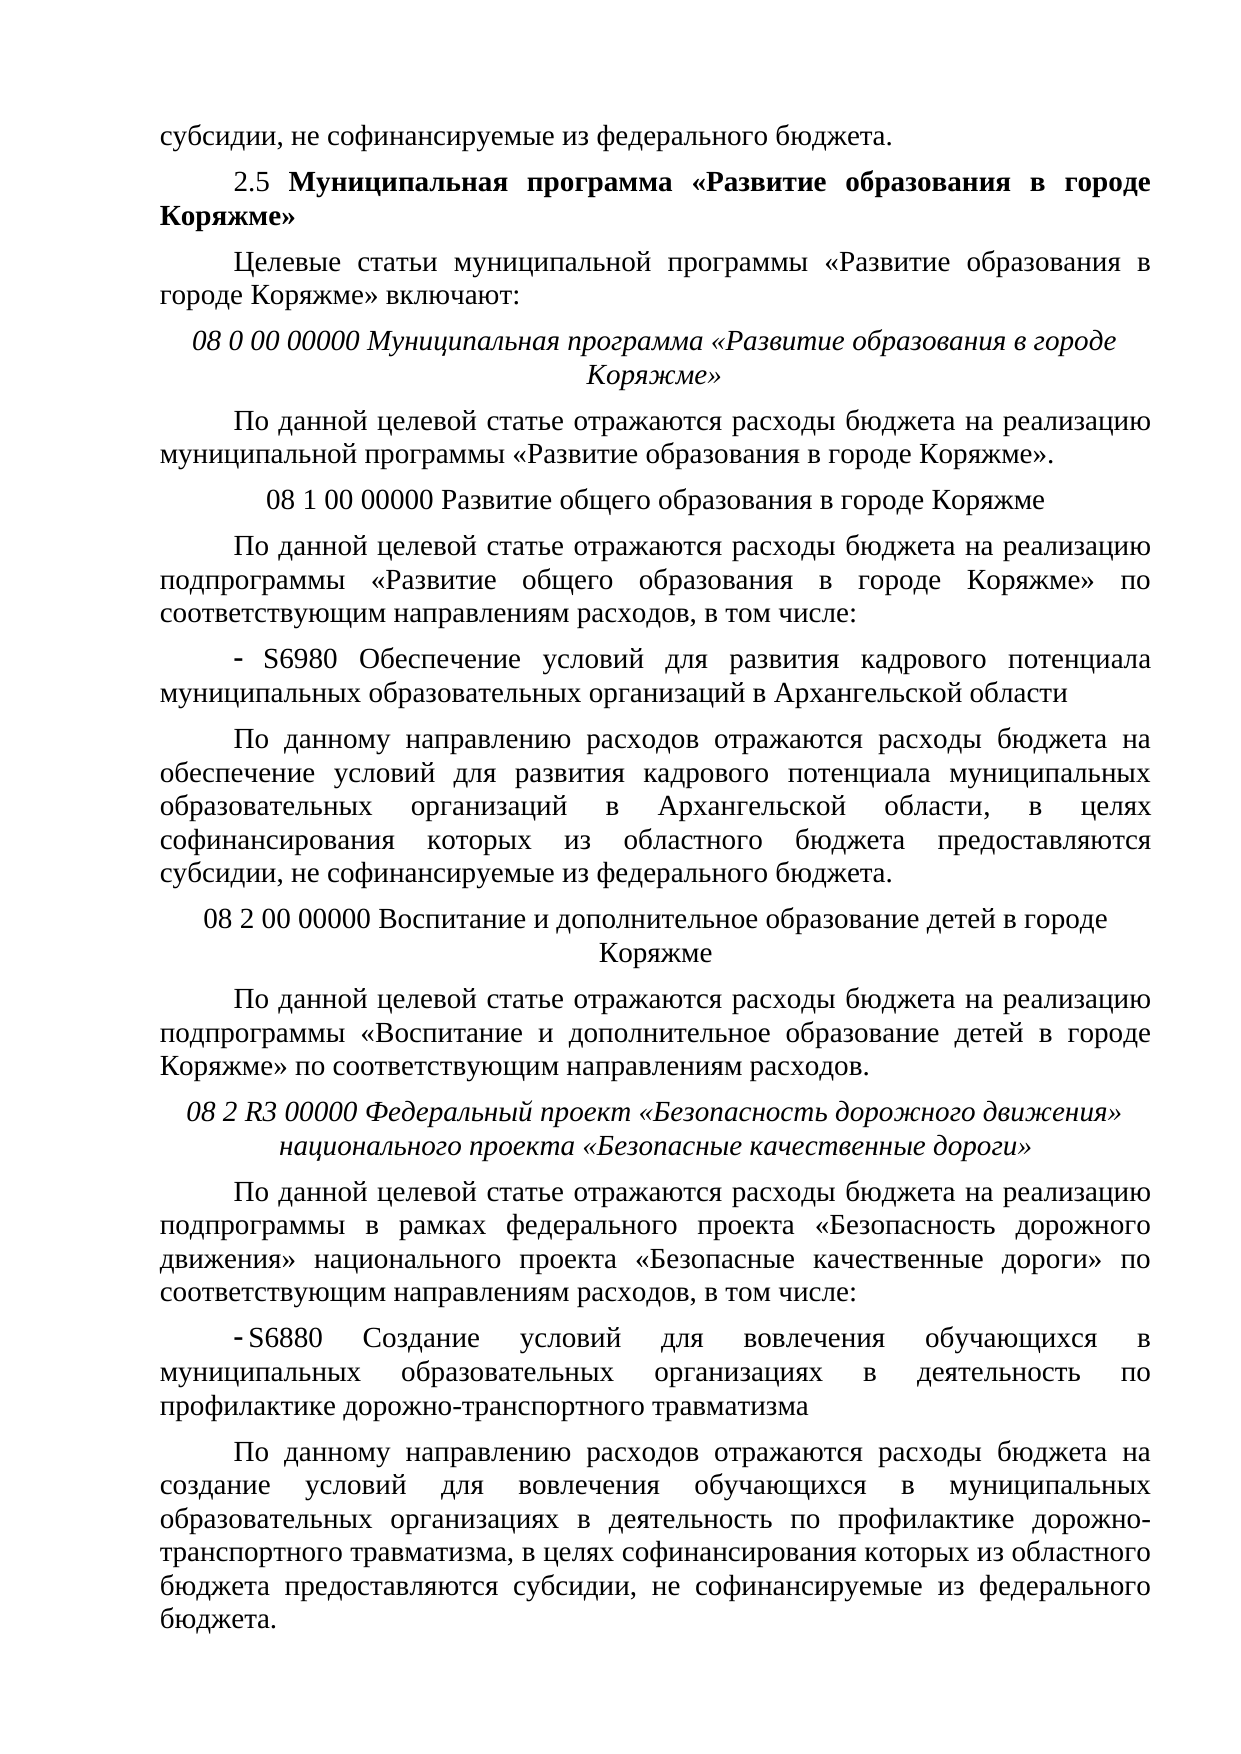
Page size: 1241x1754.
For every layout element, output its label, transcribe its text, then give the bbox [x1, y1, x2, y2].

list S6980 Обеспечение условий для развития кадрового потенциала муниципальных образовательных организаций в Архангельской области [159, 642, 1152, 709]
list По данному направлению расходов отражаются расходы бюджета на создание условий для вовлечения обучающихся в муниципальных образовательных организациях в деятельность по профилактике дорожно-транспортного травматизма, в целях софинансирования которых из областного бюджета предоставляются субсидии, не софинансируемые из федерального бюджета. [159, 1434, 1152, 1635]
text Целевые статьи муниципальной программы «Развитие образования в городе Коряжме» включают: [159, 244, 1152, 311]
list По данной целевой статье отражаются расходы бюджета на реализацию подпрограммы «Воспитание и дополнительное образование детей в городе Коряжме» по соответствующим направлениям расходов. [159, 981, 1152, 1082]
text 2.5 Муниципальная программа «Развитие образования в городе Коряжме» [159, 164, 1152, 231]
text 08 2 R3 00000 Федеральный проект «Безопасность дорожного движения» национального проекта «Безопасные качественные дороги» [159, 1094, 1152, 1161]
text По данному направлению расходов отражаются расходы бюджета на обеспечение условий для развития кадрового потенциала муниципальных образовательных организаций в Архангельской области, в целях софинансирования которых из областного бюджета предоставляются субсидии, не софинансируемые из федерального бюджета. [159, 721, 1152, 889]
text По данной целевой статье отражаются расходы бюджета на реализацию муниципальной программы «Развитие образования в городе Коряжме». [159, 403, 1152, 470]
text 08 1 00 00000 Развитие общего образования в городе Коряжме [159, 482, 1152, 516]
list S6880 Создание условий для вовлечения обучающихся в муниципальных образовательных организациях в деятельность по профилактике дорожно-транспортного травматизма [159, 1321, 1152, 1421]
text По данной целевой статье отражаются расходы бюджета на реализацию подпрограммы «Развитие общего образования в городе Коряжме» по соответствующим направлениям расходов, в том числе: [159, 528, 1152, 629]
text По данной целевой статье отражаются расходы бюджета на реализацию подпрограммы в рамках федерального проекта «Безопасность дорожного движения» национального проекта «Безопасные качественные дороги» по соответствующим направлениям расходов, в том числе: [159, 1174, 1152, 1308]
text 08 2 00 00000 Воспитание и дополнительное образование детей в городе Коряжме [159, 902, 1152, 969]
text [159, 118, 1152, 152]
text 08 0 00 00000 Муниципальная программа «Развитие образования в городе Коряжме» [159, 323, 1152, 390]
